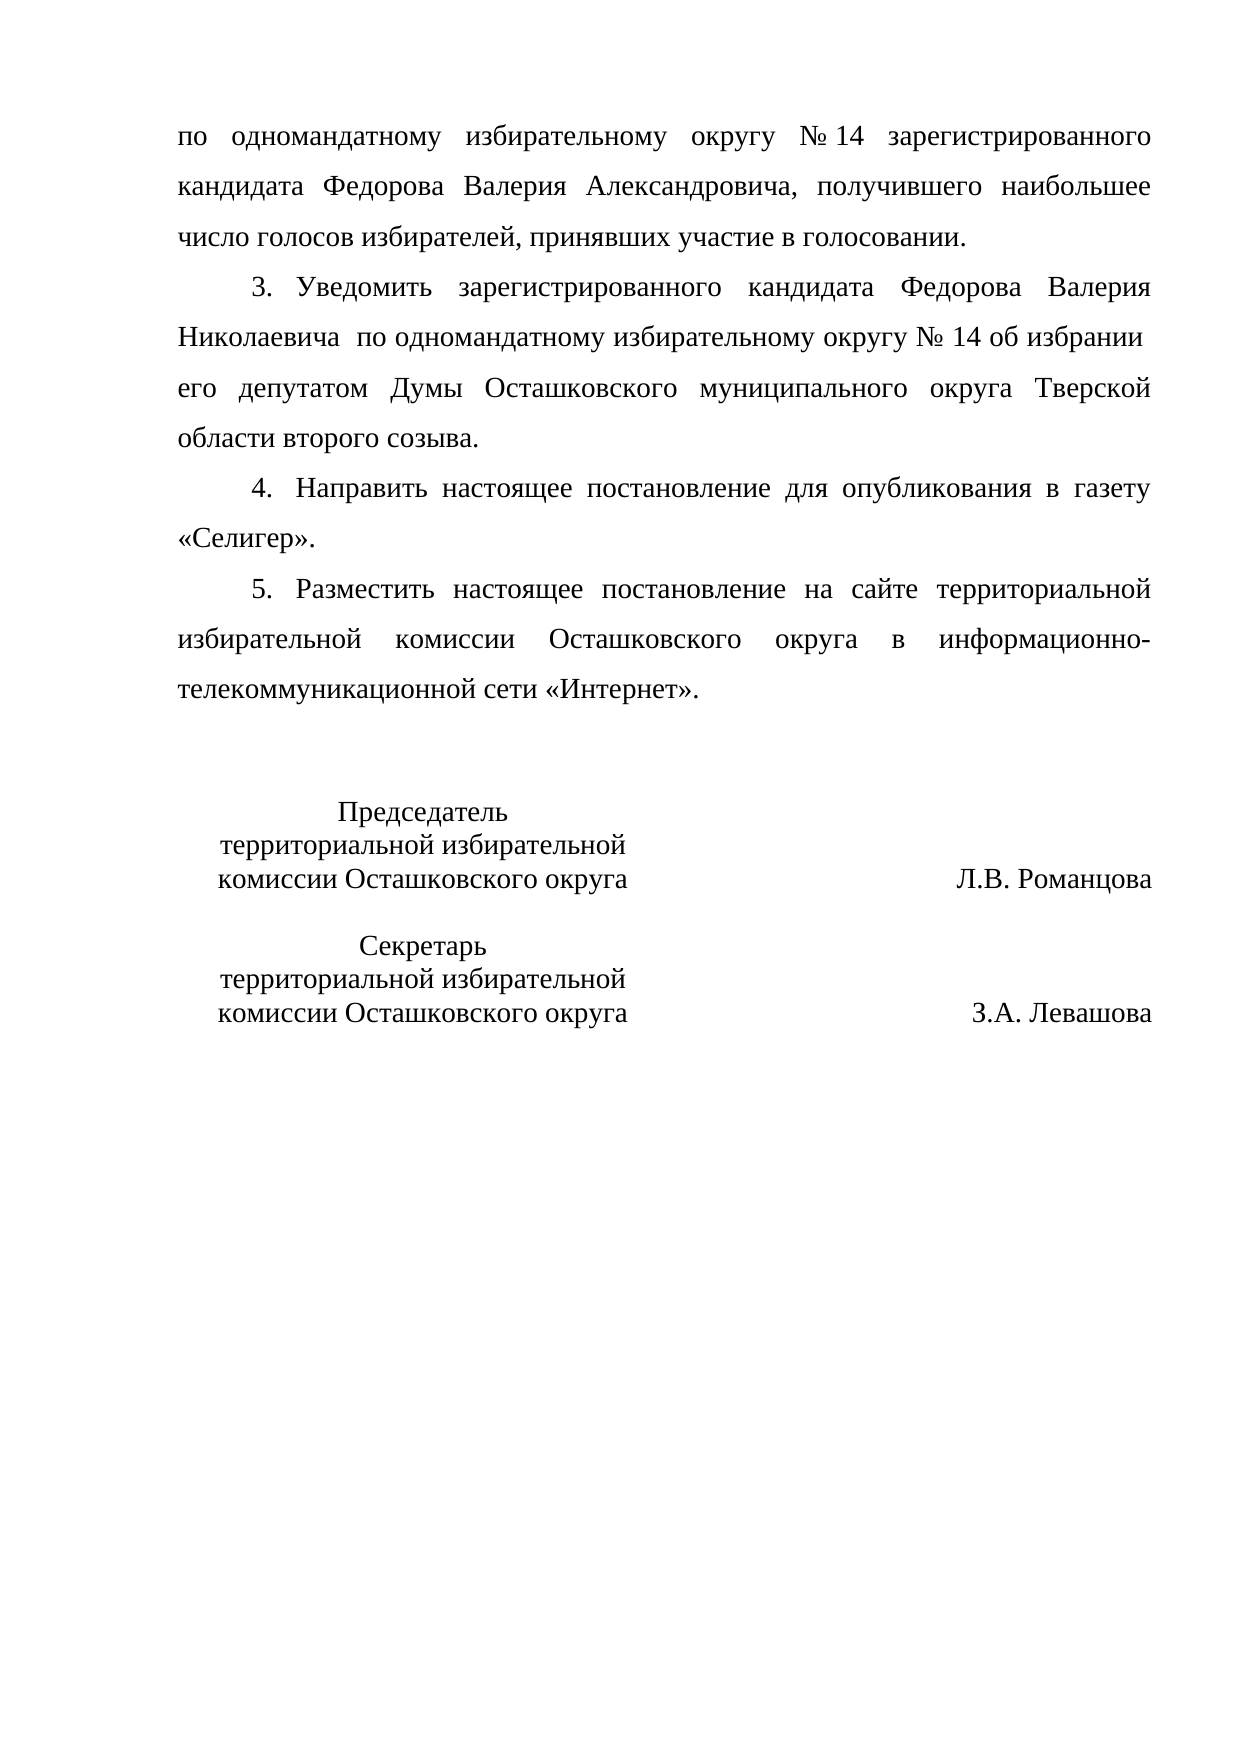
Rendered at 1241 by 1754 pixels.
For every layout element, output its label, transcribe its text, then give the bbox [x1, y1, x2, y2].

list Направить настоящее постановление для опубликования в газету «Селигер». [177, 470, 1152, 554]
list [177, 118, 1152, 252]
table_cell З.А. Левашова [657, 895, 1163, 1029]
list Уведомить зарегистрированного кандидата Федорова Валерия Николаевича по одномандатному избирательному округу № 14 об избрании его депутатом Думы Осташковского муниципального округа Тверской области второго созыва. [177, 269, 1152, 453]
table_header Л.В. Романцова [657, 794, 1163, 894]
title Разместить настоящее постановление на сайте территориальной избирательной комиссии Осташковского округа в информационно-телекоммуникационной сети «Интернет». [177, 571, 1152, 705]
table_cell Секретарь территориальной избирательной комиссии Осташковского округа [189, 895, 657, 1029]
table_header Председатель территориальной избирательной комиссии Осташковского округа [189, 794, 657, 894]
